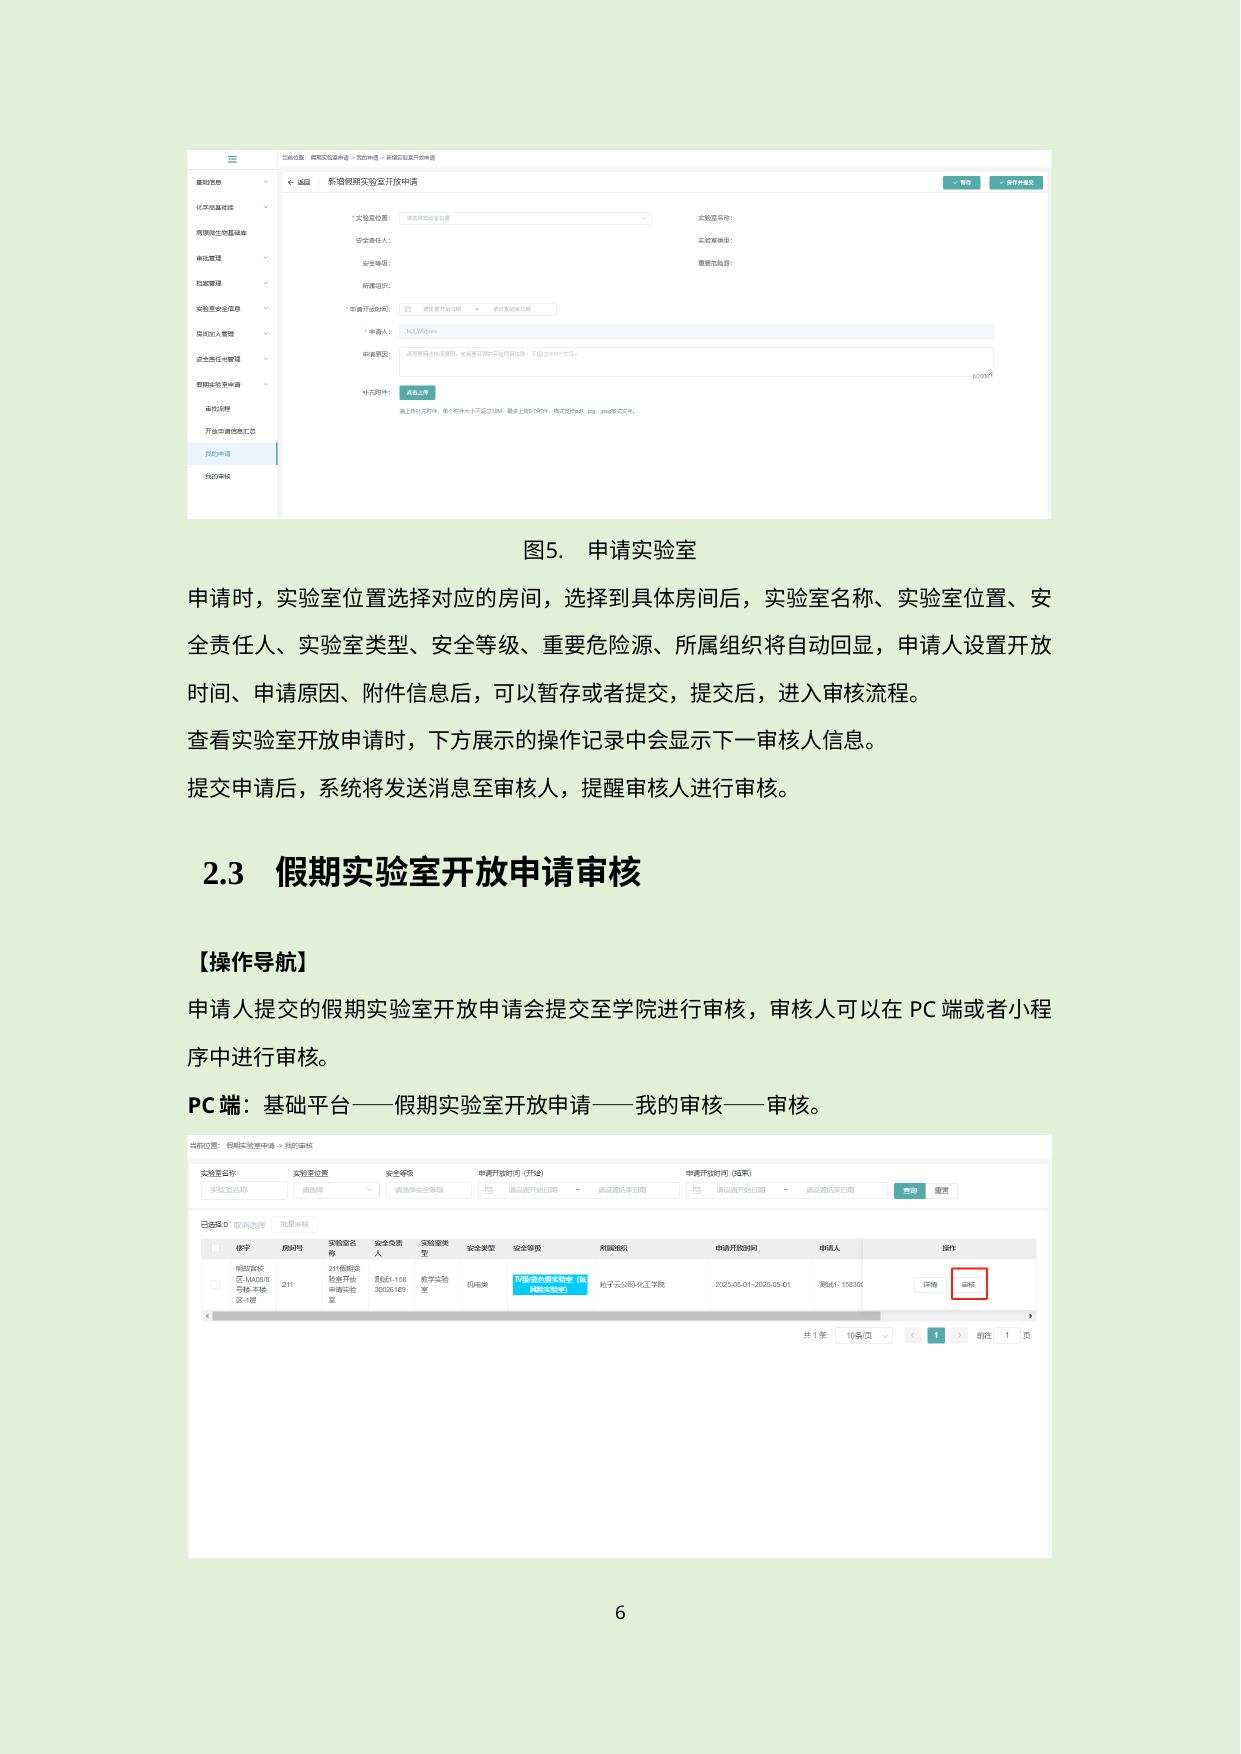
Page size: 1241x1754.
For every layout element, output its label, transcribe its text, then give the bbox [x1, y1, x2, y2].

picture [187, 150, 1052, 519]
list 查看实验室开放申请时，下方展示的操作记录中会显示下一审核人信息。 [187, 723, 1053, 755]
list 提交申请后，系统将发送消息至审核人，提醒审核人进行审核。 [187, 771, 1053, 803]
list PC端：基础平台——假期实验室开放申请——我的审核——审核。 [187, 1088, 1053, 1119]
text 申请人提交的假期实验室开放申请会提交至学院进行审核，审核人可以在PC端或者小程序中进行审核。 [187, 992, 1053, 1072]
list 申请实验室 [187, 533, 1053, 565]
picture [187, 1135, 1053, 1558]
text 【操作导航】 [187, 945, 1053, 977]
list 申请时，实验室位置选择对应的房间，选择到具体房间后，实验室名称、实验室位置、安全责任人、实验室类型、安全等级、重要危险源、所属组织将自动回显，申请人设置开放时间、申请原因、附件信息后，可以暂存或者提交，提交后，进入审核流程。 [187, 581, 1053, 708]
subtitle 假期实验室开放申请审核 [202, 846, 1053, 894]
